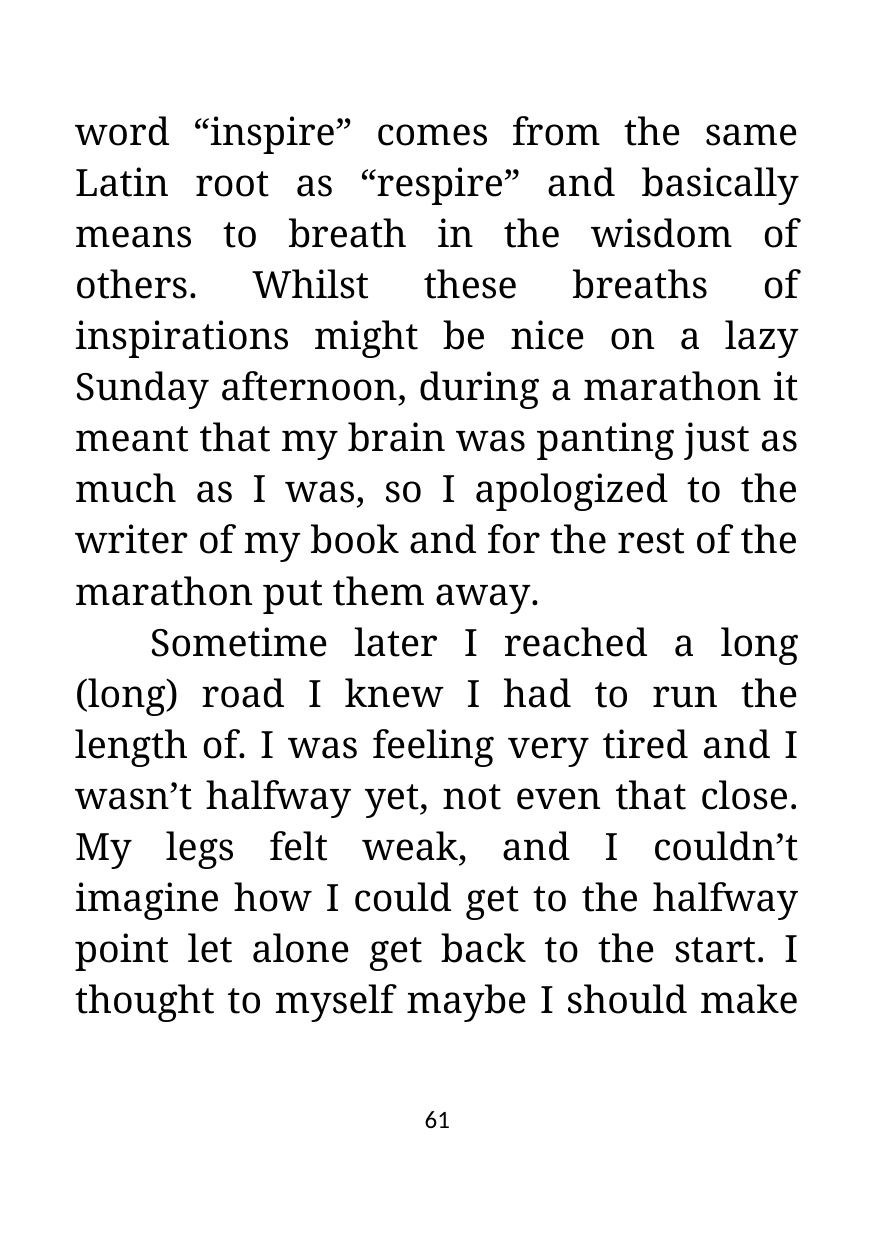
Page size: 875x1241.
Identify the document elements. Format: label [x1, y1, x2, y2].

text [75, 616, 799, 1024]
text [75, 106, 799, 616]
